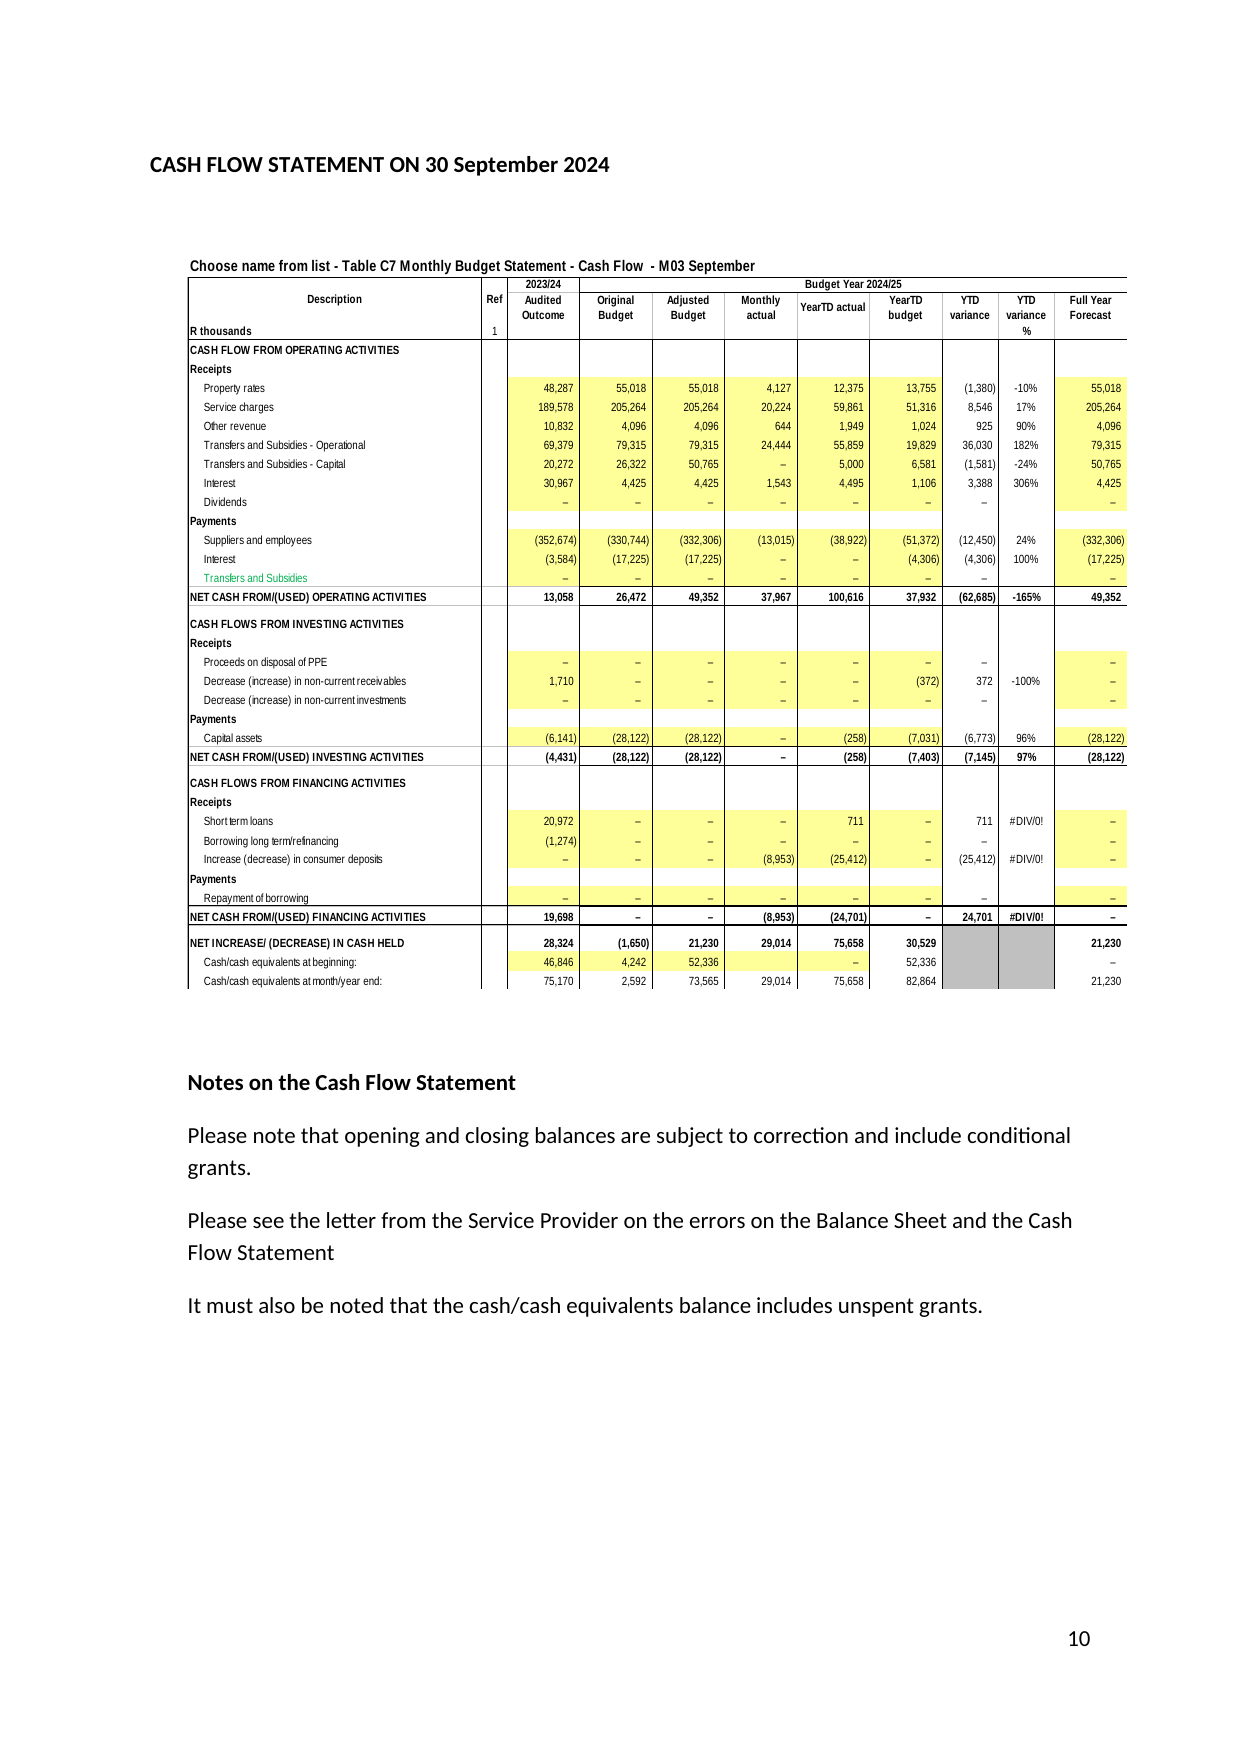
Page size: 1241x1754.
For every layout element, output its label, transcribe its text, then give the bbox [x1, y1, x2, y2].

text CASH FLOW STATEMENT ON 30 September 2024 [150, 150, 1090, 178]
text Please see the letter from the Service Provider on the errors on the Balance Sheet and the Cash Flow Statement [187, 1206, 1090, 1266]
text Please note that opening and closing balances are subject to correction and include conditional grants. [187, 1121, 1090, 1181]
text It must also be noted that the cash/cash equivalents balance includes unspent grants. [187, 1291, 1090, 1319]
text Notes on the Cash Flow Statement [187, 1068, 1090, 1096]
